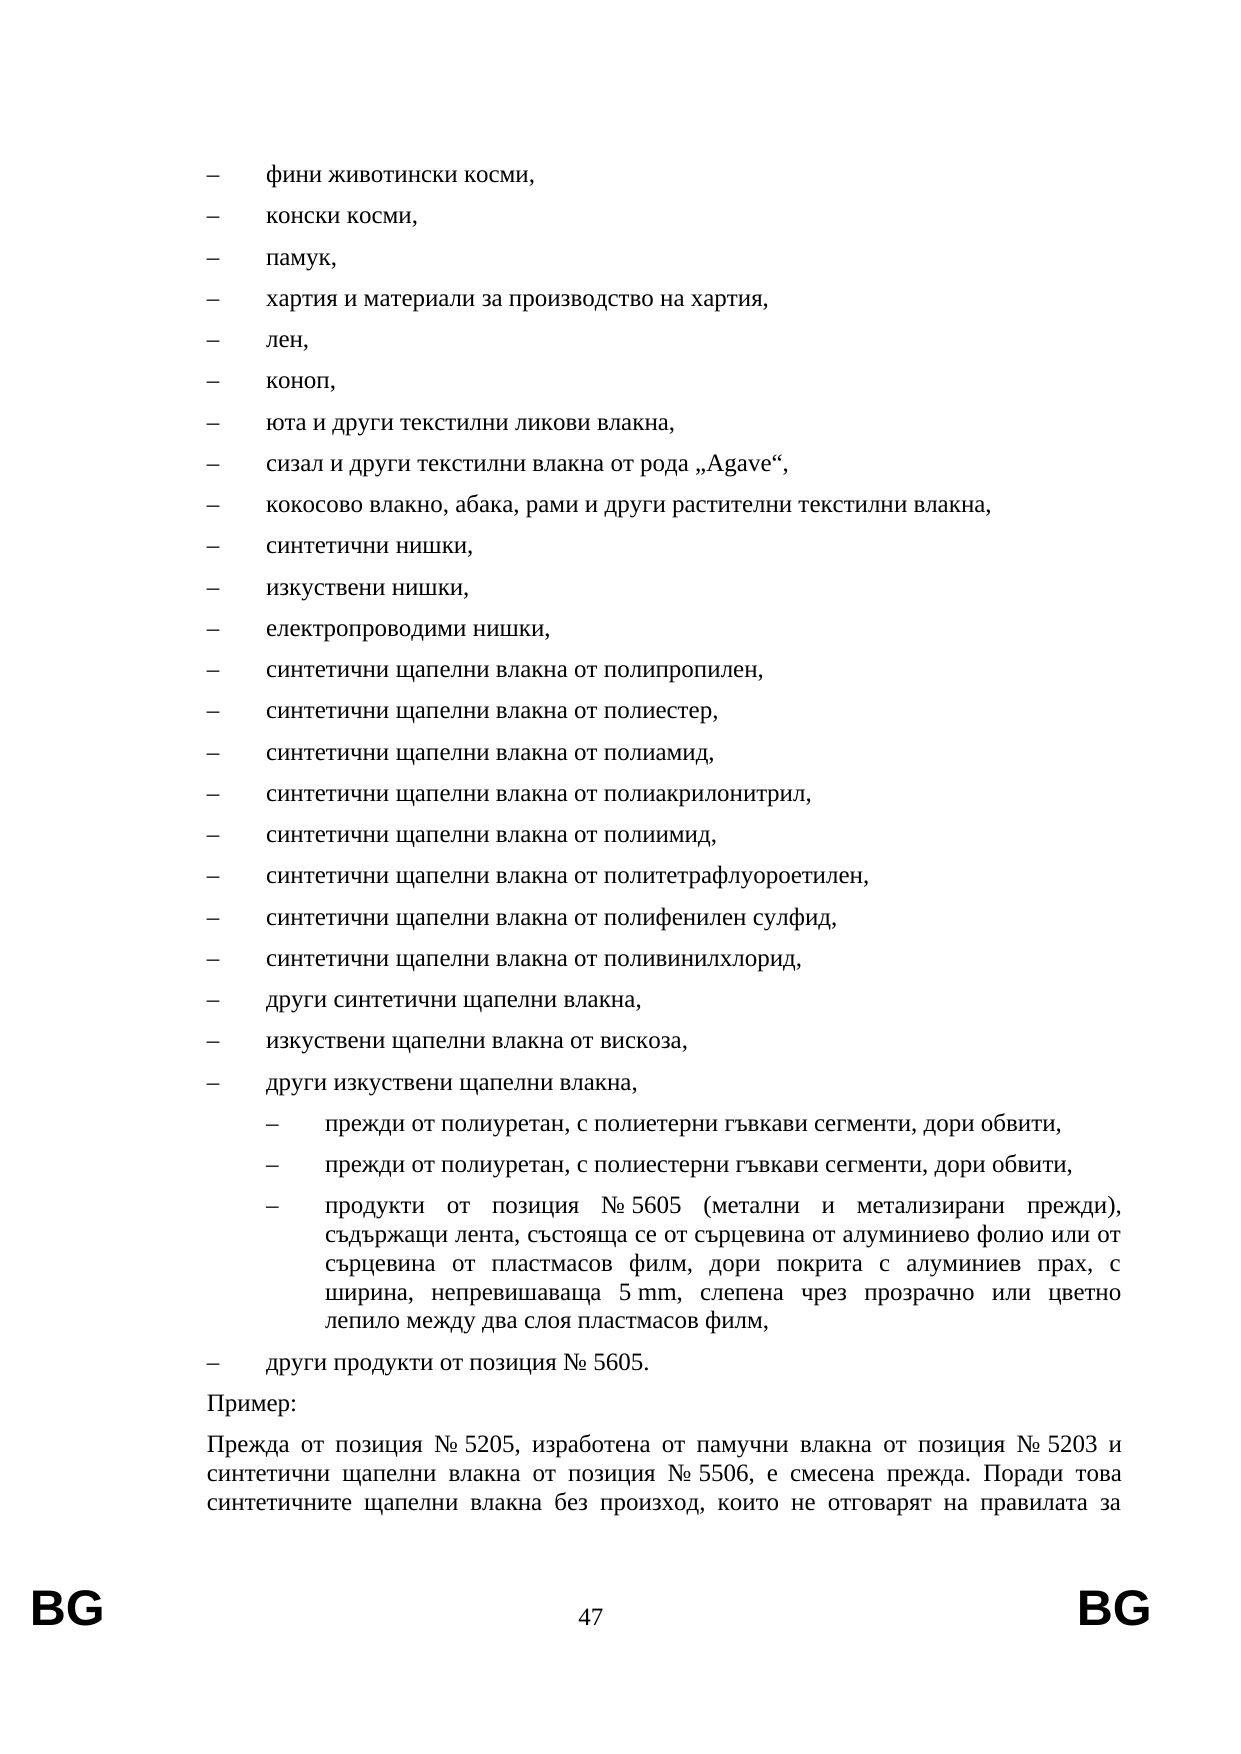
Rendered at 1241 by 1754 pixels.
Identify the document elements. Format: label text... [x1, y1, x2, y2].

text синтетични щапелни влакна от полиимид, [207, 819, 1122, 848]
text други синтетични щапелни влакна, [207, 984, 1122, 1013]
text синтетични щапелни влакна от политетрафлуороетилен, [207, 861, 1122, 889]
text конски косми, [207, 201, 1122, 229]
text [207, 1429, 1122, 1516]
text сизал и други текстилни влакна от рода „Agave“, [207, 448, 1122, 477]
text Пример: [207, 1388, 1122, 1417]
text коноп, [207, 366, 1122, 394]
text изкуствени нишки, [207, 572, 1122, 601]
text синтетични щапелни влакна от полифенилен сулфид, [207, 902, 1122, 931]
text синтетични щапелни влакна от поливинилхлорид, [207, 943, 1122, 972]
text други продукти от позиция № 5605. [207, 1347, 1122, 1376]
list прежди от полиуретан, с полиетерни гъвкави сегменти, дори обвити, [266, 1108, 1122, 1137]
text фини животински косми, [207, 159, 1122, 188]
text кокосово влакно, абака, рами и други растителни текстилни влакна, [207, 489, 1122, 518]
text синтетични щапелни влакна от полиакрилонитрил, [207, 778, 1122, 807]
text синтетични нишки, [207, 531, 1122, 559]
text лен, [207, 324, 1122, 353]
text продукти от позиция № 5605 (метални и метализирани прежди), съдържащи лента, състояща се от сърцевина от алуминиево фолио или от сърцевина от пластмасов филм, дори покрита с алуминиев прах, с ширина, непревишаваща 5 mm, слепена чрез прозрачно или цветно лепило между два слоя пластмасов филм, [266, 1191, 1122, 1334]
text хартия и материали за производство на хартия, [207, 283, 1122, 312]
text прежди от полиуретан, с полиестерни гъвкави сегменти, дори обвити, [266, 1149, 1122, 1178]
text синтетични щапелни влакна от полиамид, [207, 737, 1122, 766]
text юта и други текстилни ликови влакна, [207, 407, 1122, 436]
text други изкуствени щапелни влакна, [207, 1067, 1122, 1096]
text памук, [207, 242, 1122, 271]
text синтетични щапелни влакна от полипропилен, [207, 654, 1122, 683]
text изкуствени щапелни влакна от вискоза, [207, 1026, 1122, 1054]
text синтетични щапелни влакна от полиестер, [207, 696, 1122, 724]
text електропроводими нишки, [207, 613, 1122, 642]
